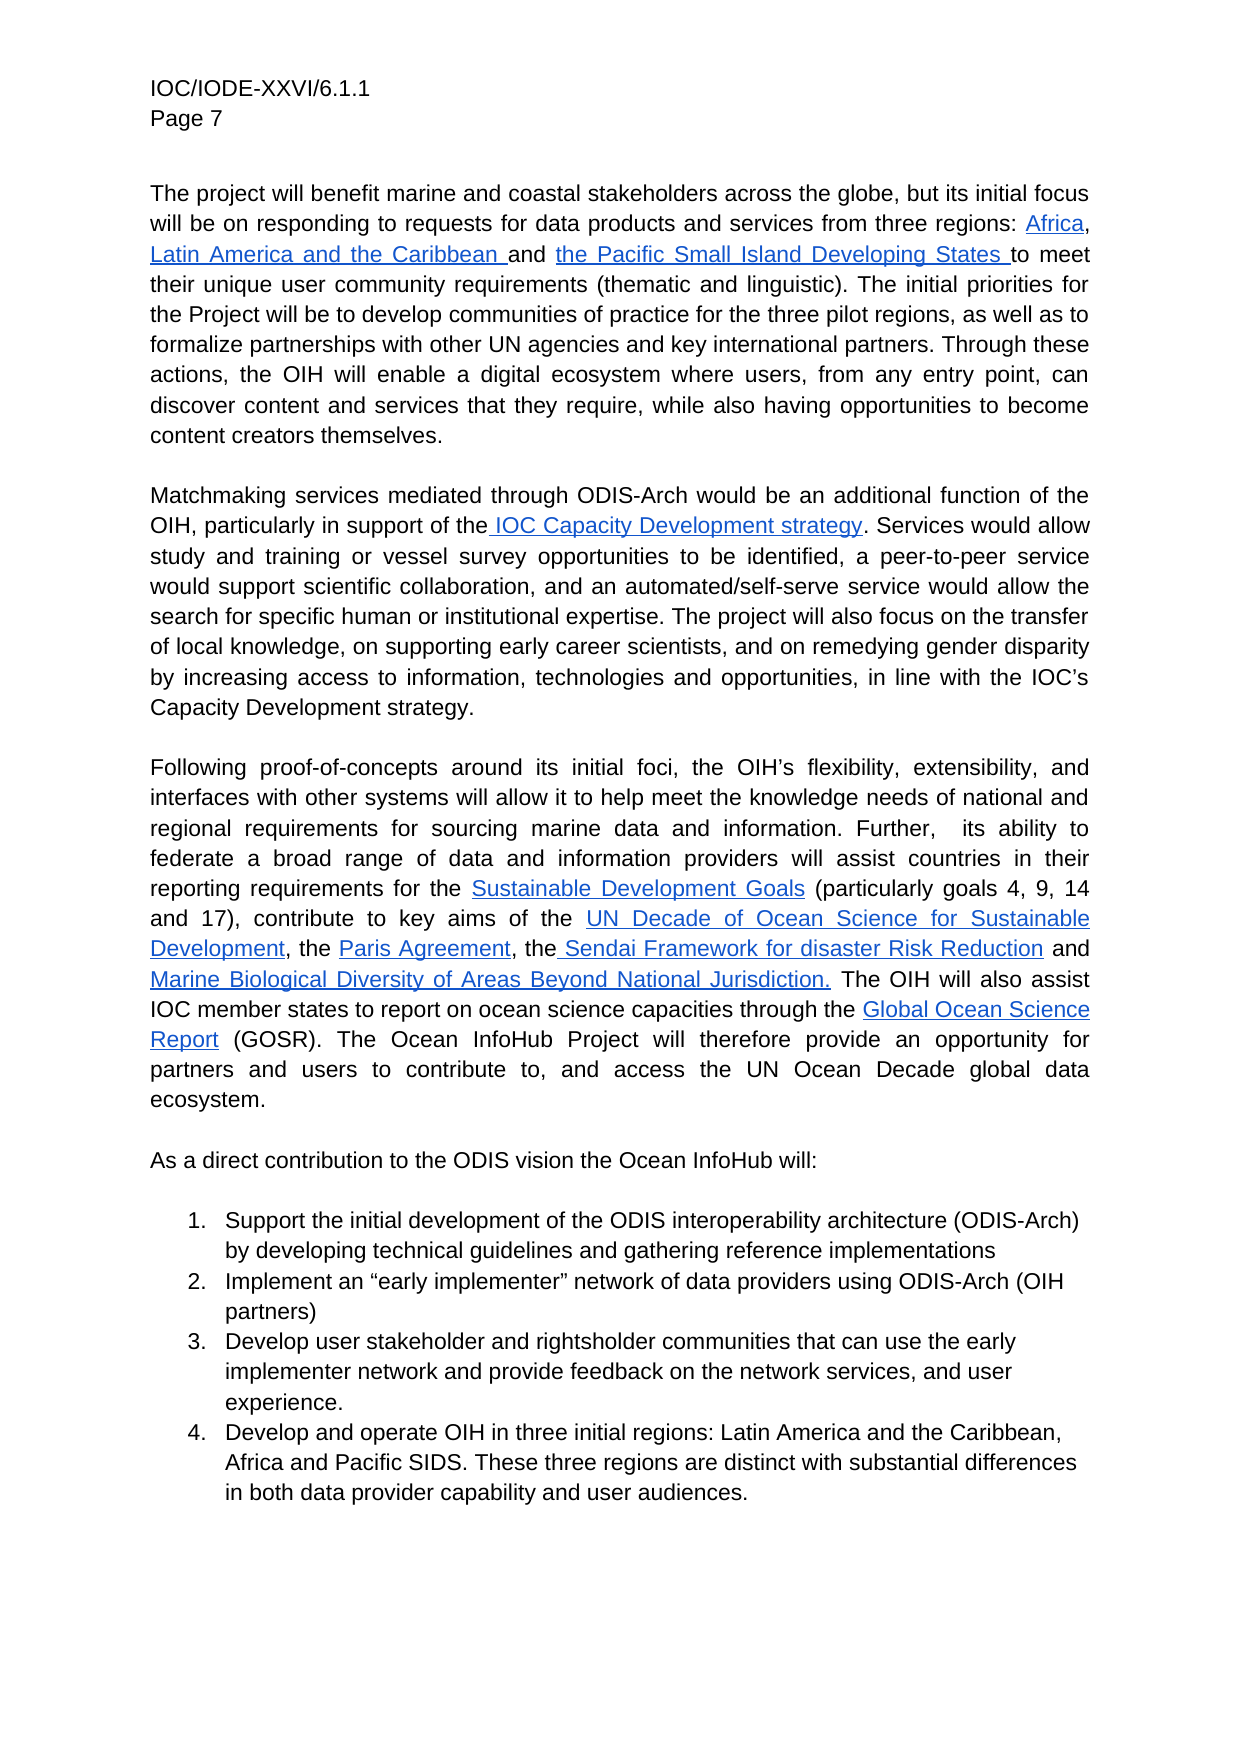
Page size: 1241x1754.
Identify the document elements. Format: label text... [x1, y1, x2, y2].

list Implement an “early implementer” network of data providers using ODIS-Arch (OIH partners) [187, 1268, 1090, 1324]
text The project will benefit marine and coastal stakeholders across the globe, but its initial focus will be on responding to requests for data products and services from three regions: Africa, Latin America and the Caribbean and the Pacific Small Island Developing States to meet their unique user community requirements (thematic and linguistic). The initial priorities for the Project will be to develop communities of practice for the three pilot regions, as well as to formalize partnerships with other UN agencies and key international partners. Through these actions, the OIH will enable a digital ecosystem where users, from any entry point, can discover content and services that they require, while also having opportunities to become content creators themselves. [150, 150, 1090, 448]
text Matchmaking services mediated through ODIS-Arch would be an additional function of the OIH, particularly in support of the IOC Capacity Development strategy. Services would allow study and training or vessel survey opportunities to be identified, a peer-to-peer service would support scientific collaboration, and an automated/self-serve service would allow the search for specific human or institutional expertise. The project will also focus on the transfer of local knowledge, on supporting early career scientists, and on remedying gender disparity by increasing access to information, technologies and opportunities, in line with the IOC’s Capacity Development strategy. [150, 452, 1090, 720]
list Develop and operate OIH in three initial regions: Latin America and the Caribbean, Africa and Pacific SIDS. These three regions are distinct with substantial differences in both data provider capability and user audiences. [187, 1419, 1090, 1506]
list Support the initial development of the ODIS interoperability architecture (ODIS-Arch) by developing technical guidelines and gathering reference implementations [187, 1207, 1090, 1264]
text Following proof-of-concepts around its initial foci, the OIH’s flexibility, extensibility, and interfaces with other systems will allow it to help meet the knowledge needs of national and regional requirements for sourcing marine data and information. Further, its ability to federate a broad range of data and information providers will assist countries in their reporting requirements for the Sustainable Development Goals (particularly goals 4, 9, 14 and 17), contribute to key aims of the UN Decade of Ocean Science for Sustainable Development, the Paris Agreement, the Sendai Framework for disaster Risk Reduction and Marine Biological Diversity of Areas Beyond National Jurisdiction. The OIH will also assist IOC member states to report on ocean science capacities through the Global Ocean Science Report (GOSR). The Ocean InfoHub Project will therefore provide an opportunity for partners and users to contribute to, and access the UN Ocean Decade global data ecosystem. [150, 724, 1090, 1113]
list Develop user stakeholder and rightsholder communities that can use the early implementer network and provide feedback on the network services, and user experience. [187, 1328, 1090, 1415]
text As a direct contribution to the ODIS vision the Ocean InfoHub will: [150, 1147, 1090, 1203]
